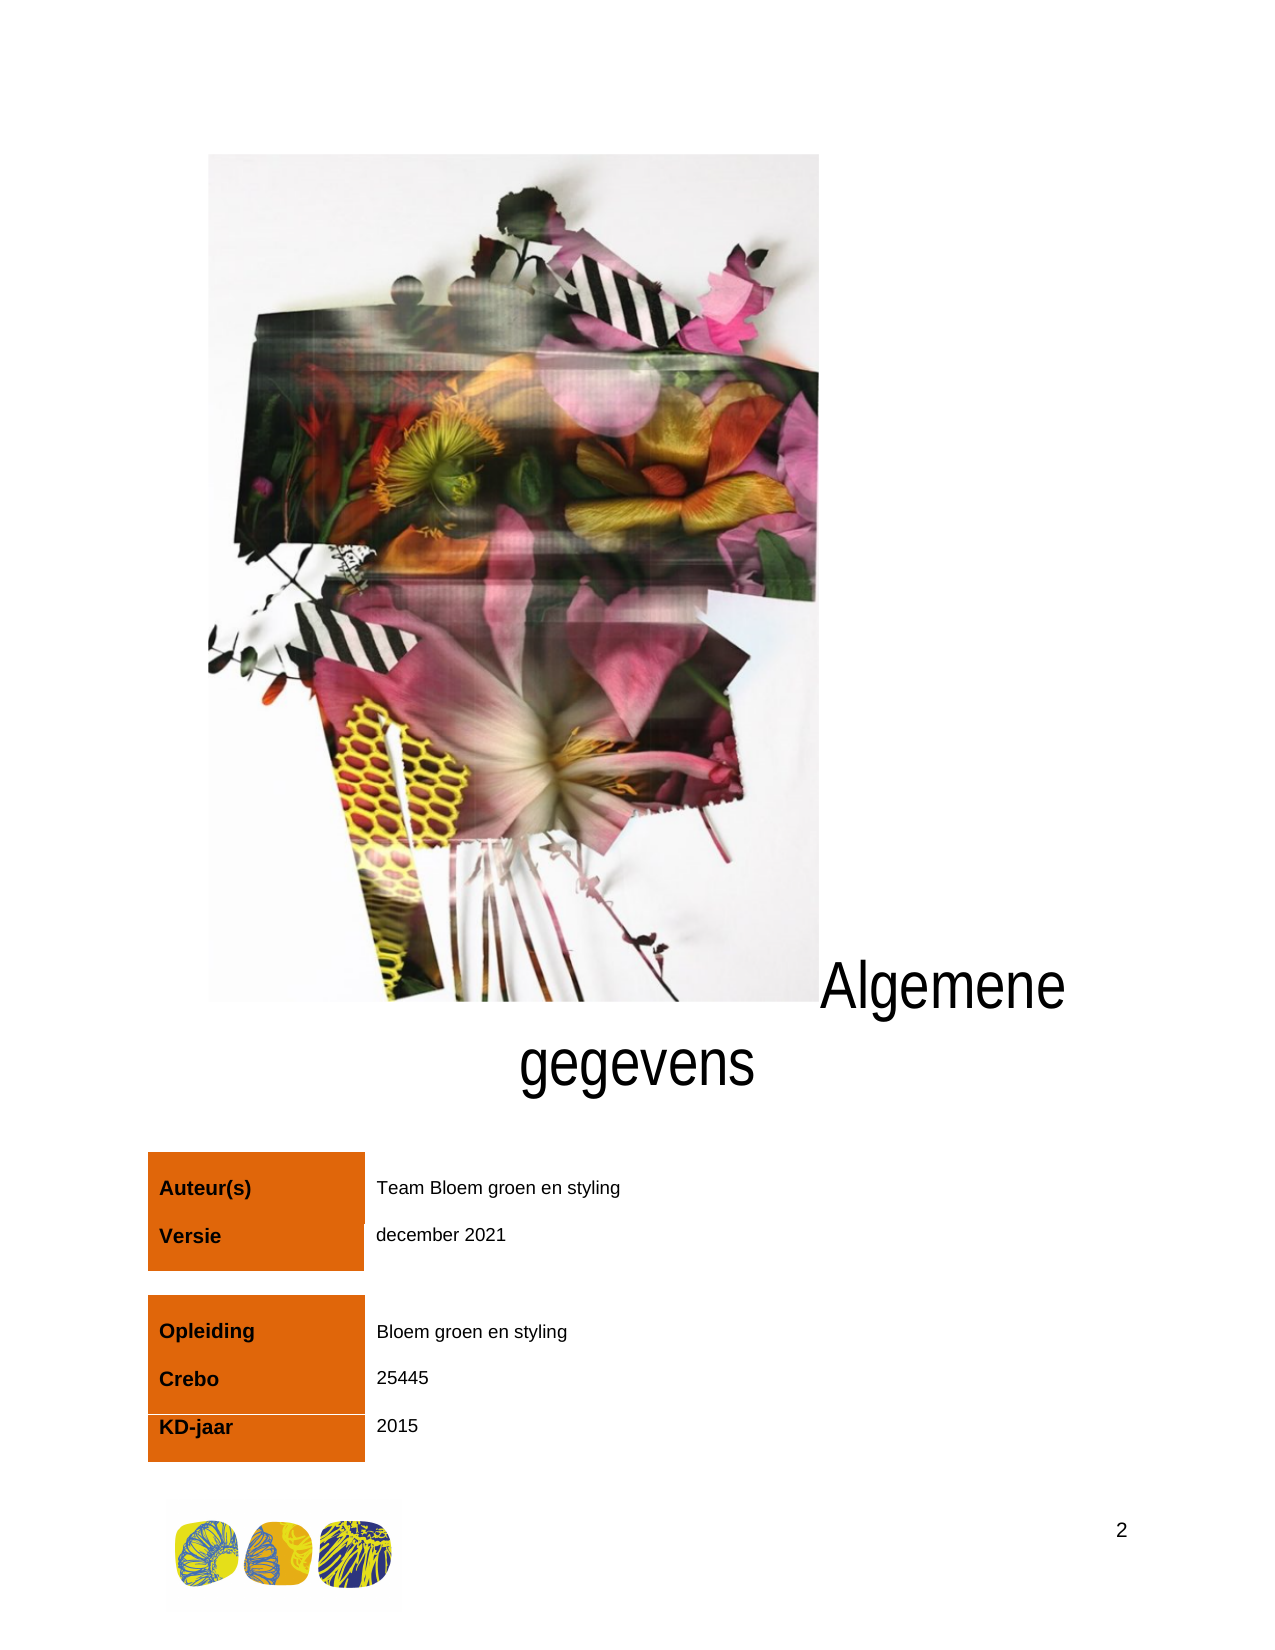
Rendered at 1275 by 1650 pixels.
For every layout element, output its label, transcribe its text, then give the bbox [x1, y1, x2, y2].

picture [208, 147, 821, 1009]
table_header Bloem groen en styling [365, 1295, 1100, 1367]
table_cell 2015 [365, 1415, 1100, 1462]
table_cell december 2021 [365, 1224, 1100, 1271]
table_cell Versie [148, 1224, 364, 1271]
table_header Auteur(s) [148, 1152, 365, 1224]
table_cell Crebo [148, 1367, 365, 1414]
table_cell 25445 [365, 1367, 1100, 1414]
table_header Opleiding [148, 1295, 365, 1367]
picture [165, 1499, 403, 1612]
table_header Team Bloem groen en styling [365, 1152, 1100, 1224]
table_cell KD-jaar [148, 1415, 365, 1462]
